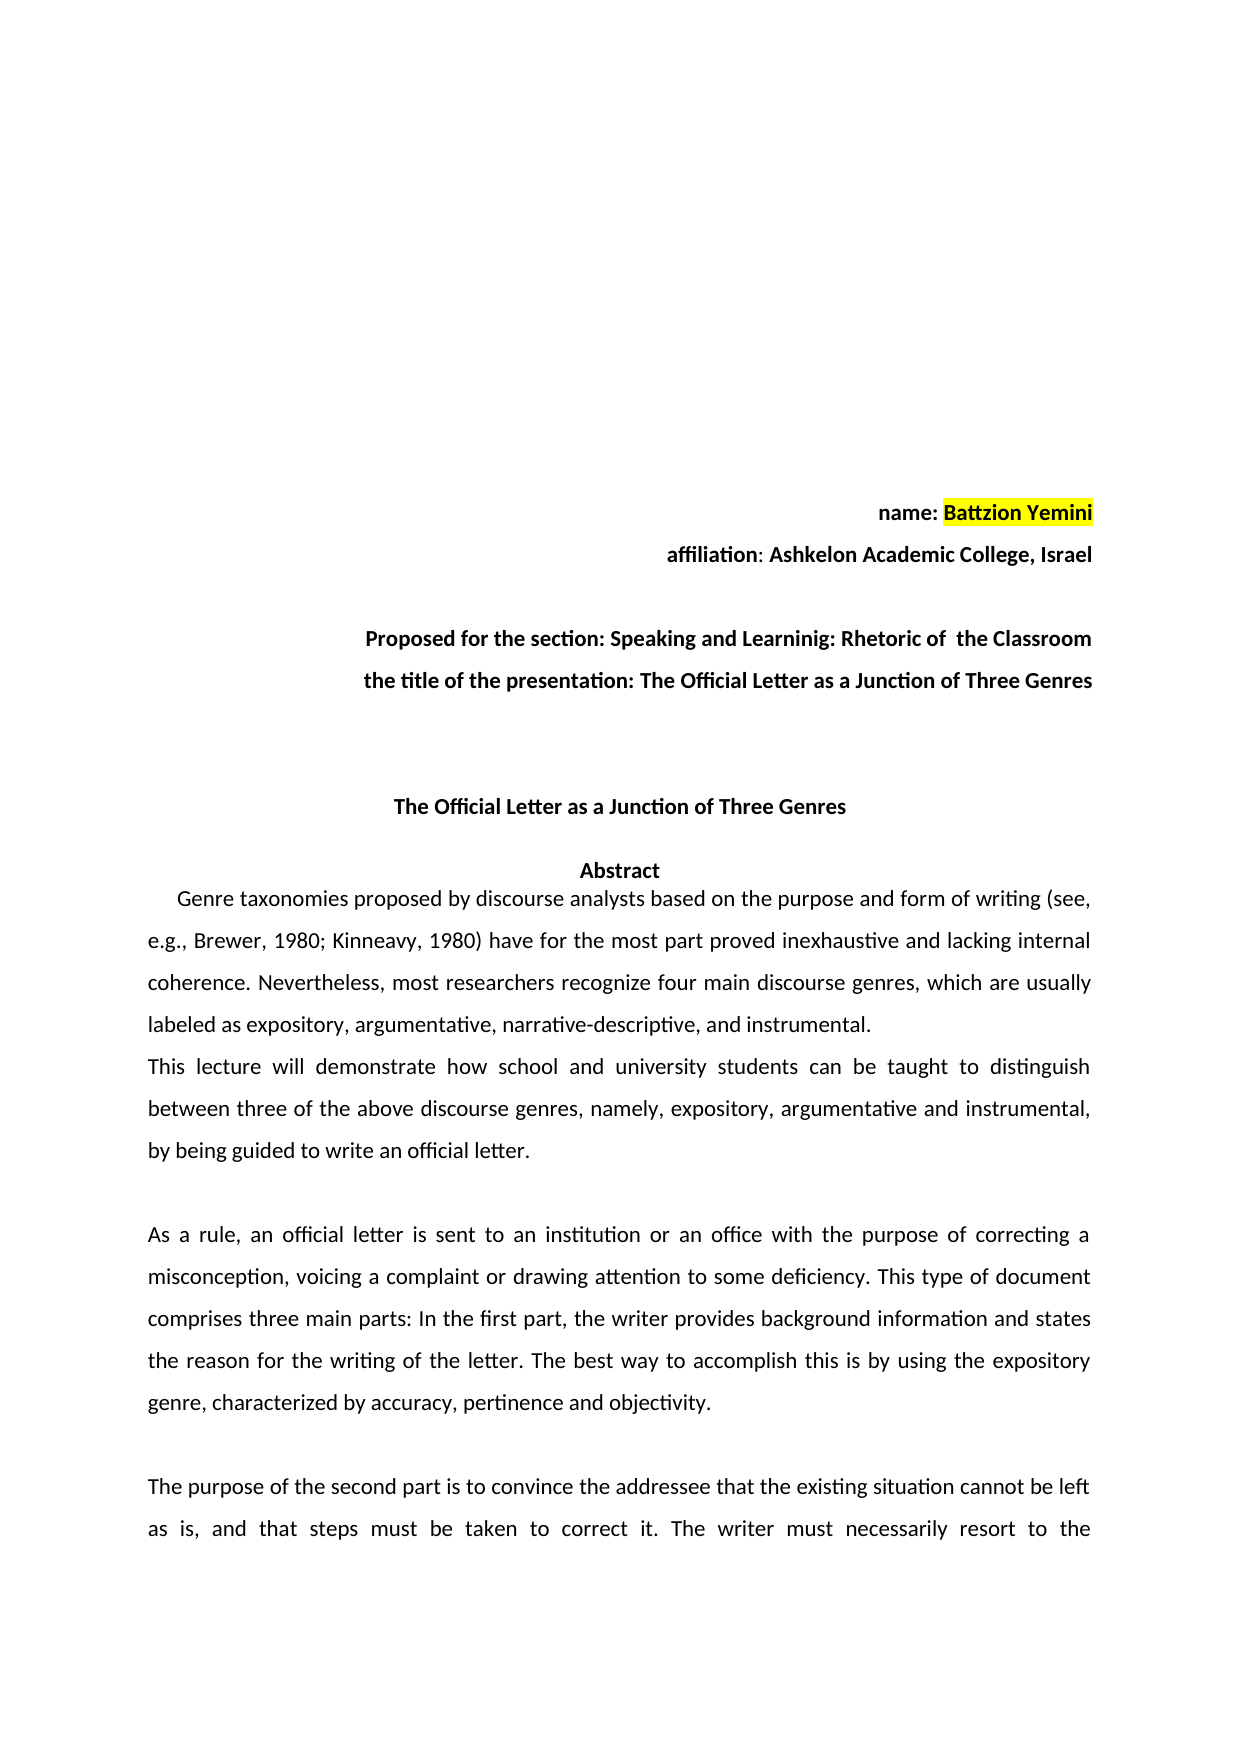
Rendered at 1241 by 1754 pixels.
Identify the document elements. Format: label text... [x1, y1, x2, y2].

text As a rule, an official letter is sent to an institution or an office with the purpose of correcting a misconception, voicing a complaint or drawing attention to some deficiency. This type of document comprises three main parts: In the first part, the writer provides background information and states the reason for the writing of the letter. The best way to accomplish this is by using the expository genre, characterized by accuracy, pertinence and objectivity. [148, 1220, 1093, 1416]
text The Official Letter as a Junction of Three Genres [148, 792, 1093, 820]
text affiliation: Ashkelon Academic College, Israel [148, 540, 1093, 568]
text This lecture will demonstrate how school and university students can be taught to distinguish between three of the above discourse genres, namely, expository, argumentative and instrumental, by being guided to write an official letter. [148, 1052, 1093, 1164]
text Genre taxonomies proposed by discourse analysts based on the purpose and form of writing (see, e.g., Brewer, 1980; Kinneavy, 1980) have for the most part proved inexhaustive and lacking internal coherence. Nevertheless, most researchers recognize four main discourse genres, which are usually labeled as expository, argumentative, narrative-descriptive, and instrumental. [148, 884, 1093, 1038]
text the title of the presentation: The Official Letter as a Junction of Three Genres [148, 666, 1093, 694]
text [148, 1472, 1093, 1542]
text Proposed for the section: Speaking and Learninig: Rhetoric of the Classroom [148, 624, 1093, 652]
text name: Battzion Yemini [148, 498, 943, 526]
subtitle Abstract [148, 856, 1093, 884]
